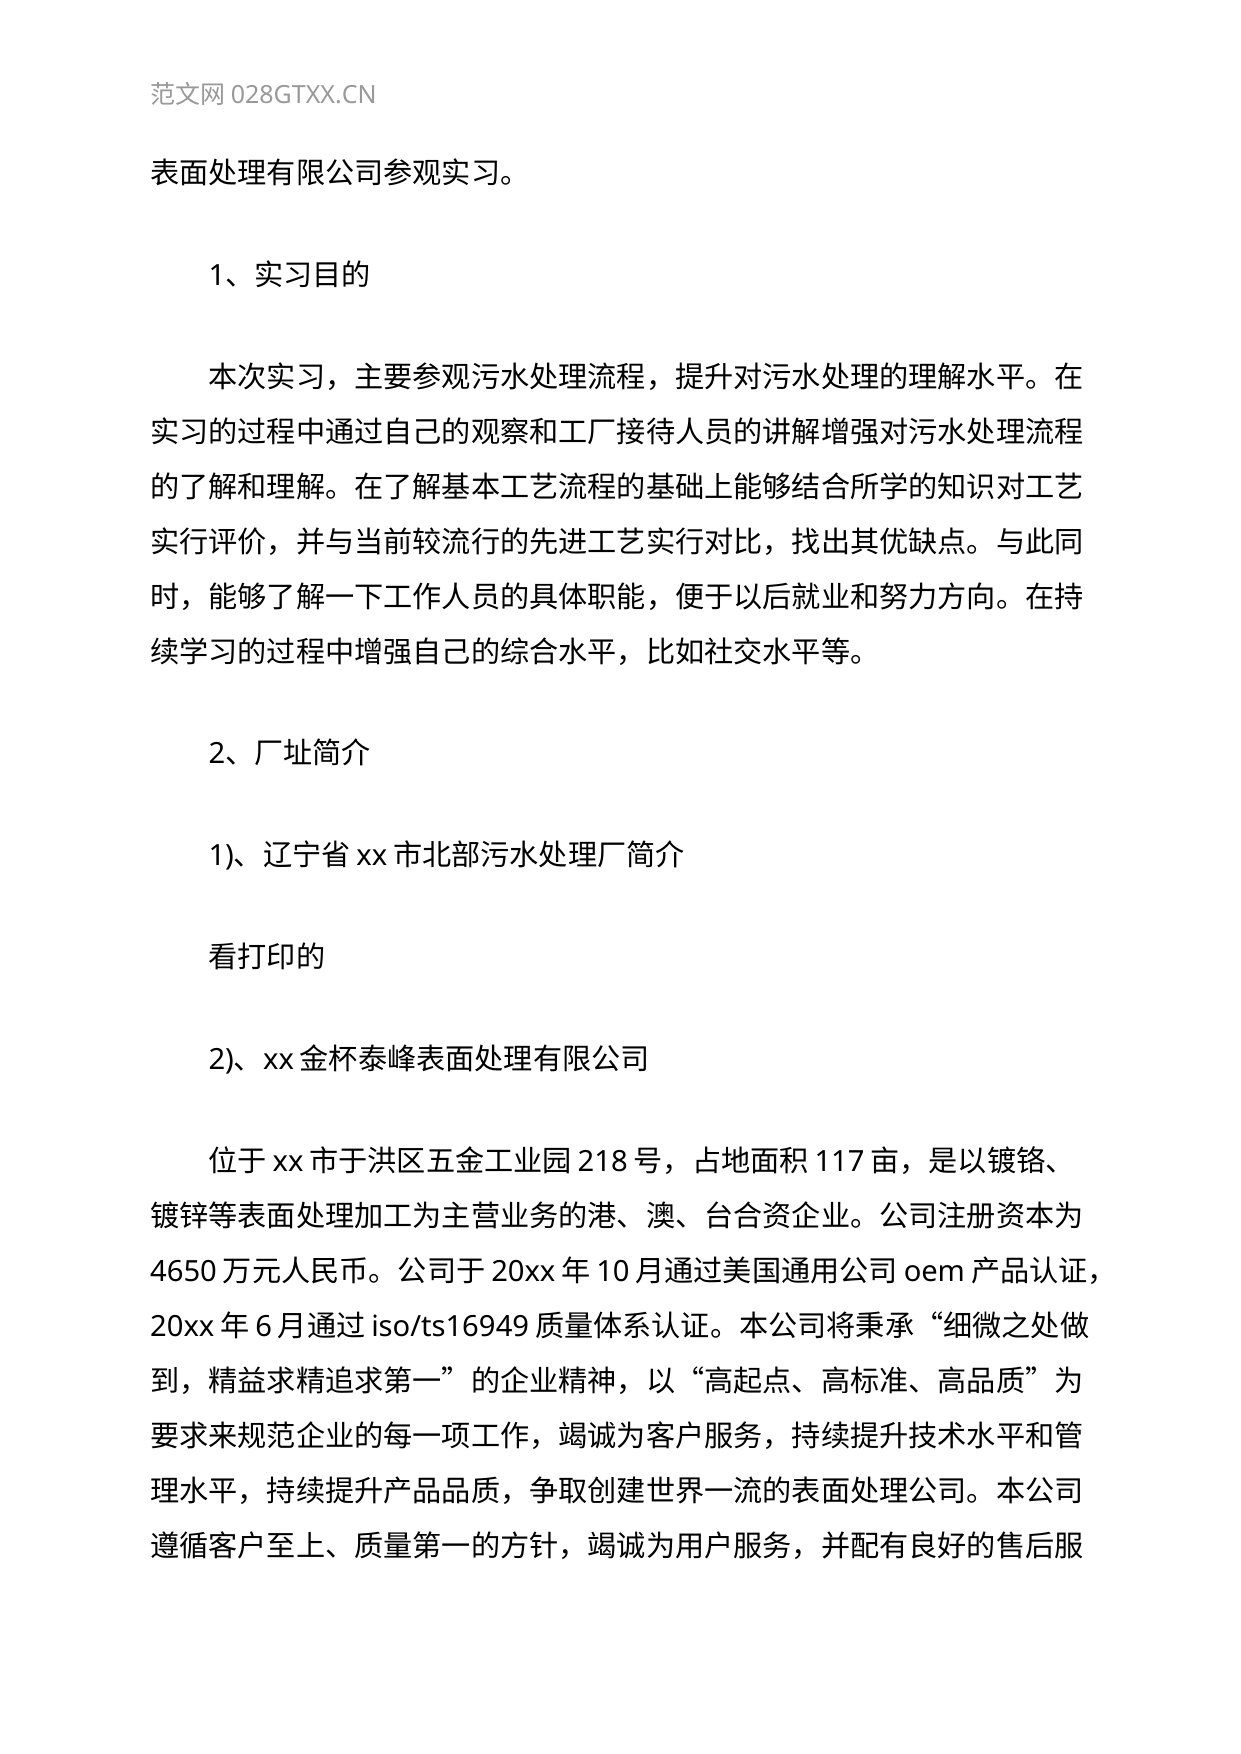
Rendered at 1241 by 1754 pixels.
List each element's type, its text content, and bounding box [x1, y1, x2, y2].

text 1、实习目的 [150, 252, 1090, 294]
text 1)、辽宁省xx市北部污水处理厂简介 [150, 832, 1090, 874]
text 2)、xx金杯泰峰表面处理有限公司 [150, 1036, 1090, 1078]
text 本次实习，主要参观污水处理流程，提升对污水处理的理解水平。在实习的过程中通过自己的观察和工厂接待人员的讲解增强对污水处理流程的了解和理解。在了解基本工艺流程的基础上能够结合所学的知识对工艺实行评价，并与当前较流行的先进工艺实行对比，找出其优缺点。与此同时，能够了解一下工作人员的具体职能，便于以后就业和努力方向。在持续学习的过程中增强自己的综合水平，比如社交水平等。 [150, 354, 1090, 671]
text 2、厂址简介 [150, 730, 1090, 772]
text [150, 150, 1090, 192]
text 看打印的 [150, 934, 1090, 976]
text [150, 1138, 1090, 1564]
